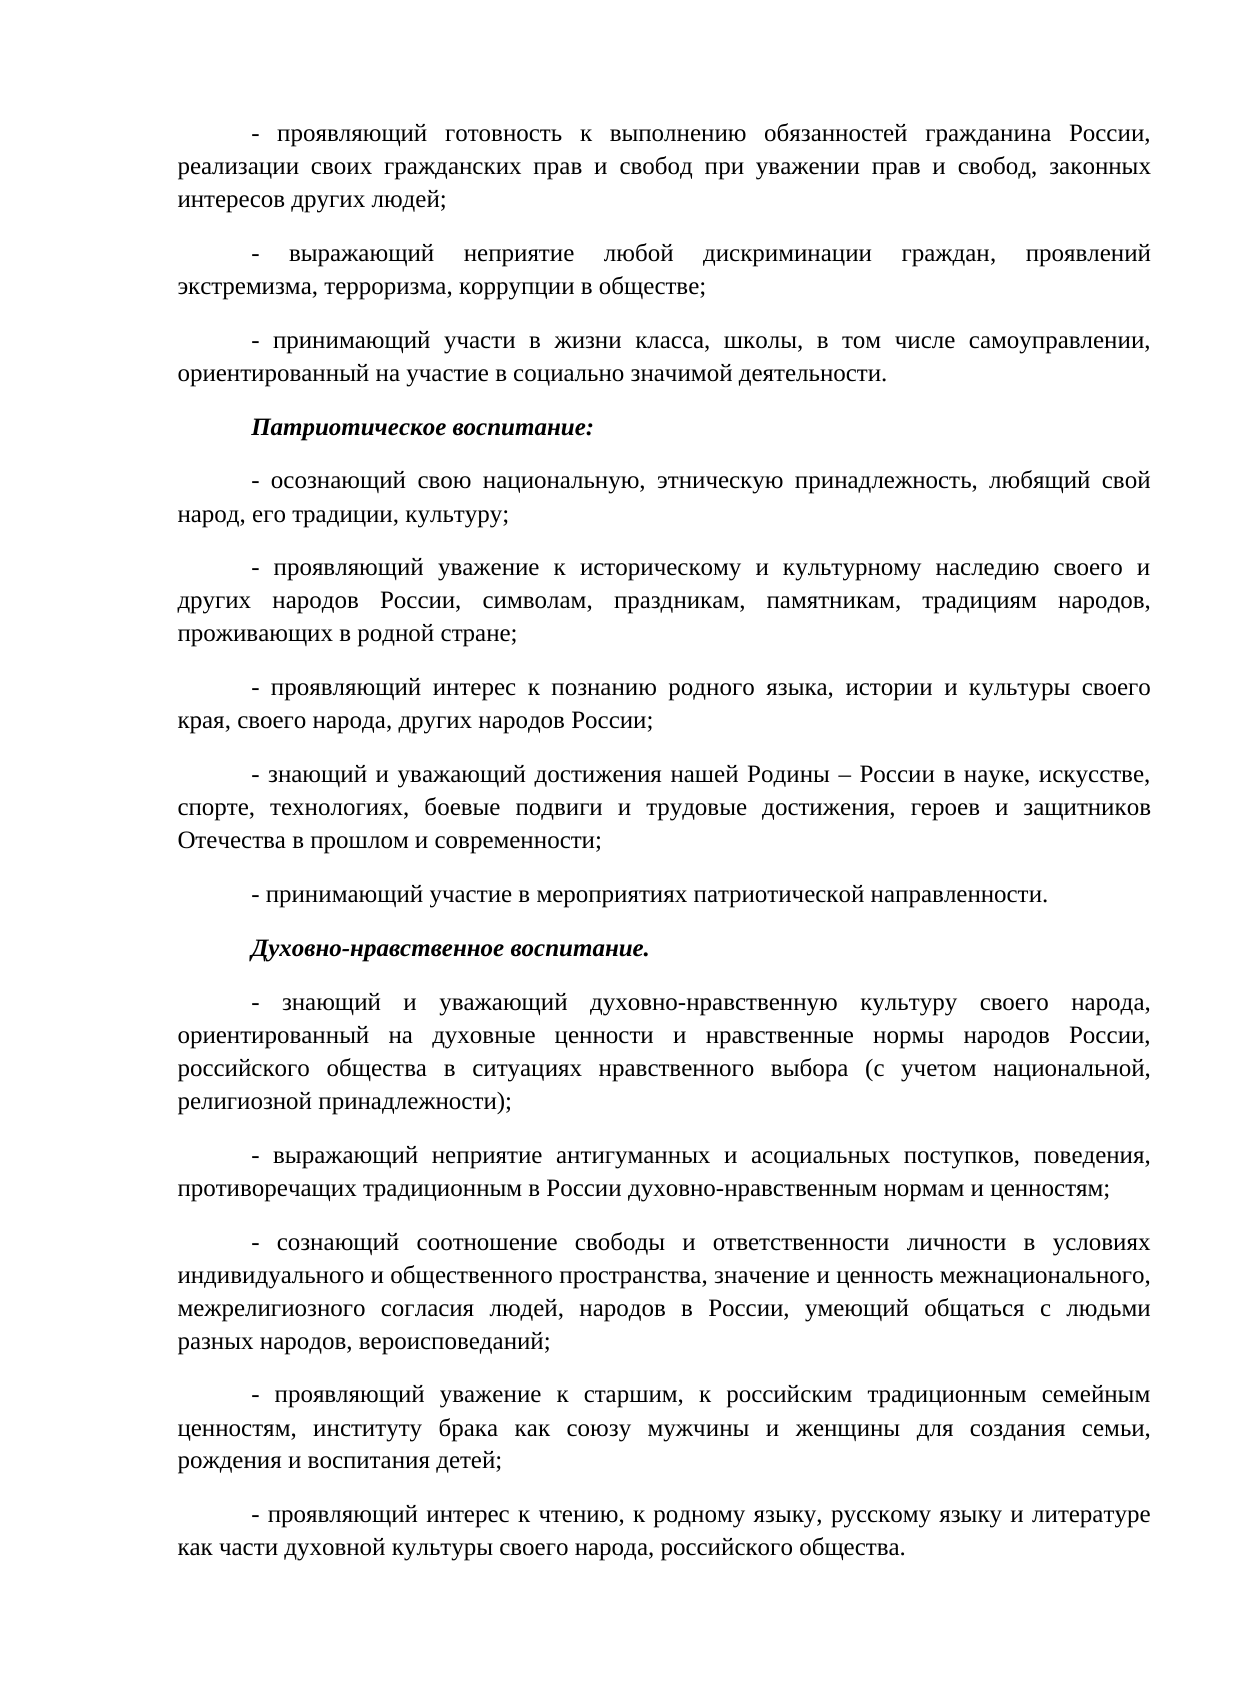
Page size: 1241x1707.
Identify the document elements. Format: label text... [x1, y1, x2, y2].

text - проявляющий готовность к выполнению обязанностей гражданина России, реализации своих гражданских прав и свобод при уважении прав и свобод, законных интересов других людей; [177, 118, 1152, 213]
text Патриотическое воспитание: [177, 412, 1152, 441]
text - проявляющий уважение к старшим, к российским традиционным семейным ценностям, институту брака как союзу мужчины и женщины для создания семьи, рождения и воспитания детей; [177, 1379, 1152, 1474]
text - выражающий неприятие антигуманных и асоциальных поступков, поведения, противоречащих традиционным в России духовно-нравственным нормам и ценностям; [177, 1140, 1152, 1202]
text - принимающий участие в мероприятиях патриотической направленности. [177, 879, 1152, 908]
text Духовно-нравственное воспитание. [177, 933, 1152, 962]
text - проявляющий интерес к чтению, к родному языку, русскому языку и литературе как части духовной культуры своего народа, российского общества. [177, 1499, 1152, 1561]
text - знающий и уважающий духовно-нравственную культуру своего народа, ориентированный на духовные ценности и нравственные нормы народов России, российского общества в ситуациях нравственного выбора (с учетом национальной, религиозной принадлежности); [177, 987, 1152, 1115]
text - проявляющий интерес к познанию родного языка, истории и культуры своего края, своего народа, других народов России; [177, 672, 1152, 734]
text - осознающий свою национальную, этническую принадлежность, любящий свой народ, его традиции, культуру; [177, 466, 1152, 527]
text - проявляющий уважение к историческому и культурному наследию своего и других народов России, символам, праздникам, памятникам, традициям народов, проживающих в родной стране; [177, 552, 1152, 647]
text - сознающий соотношение свободы и ответственности личности в условиях индивидуального и общественного пространства, значение и ценность межнационального, межрелигиозного согласия людей, народов в России, умеющий общаться с людьми разных народов, вероисповеданий; [177, 1227, 1152, 1354]
text - выражающий неприятие любой дискриминации граждан, проявлений экстремизма, терроризма, коррупции в обществе; [177, 238, 1152, 300]
text - знающий и уважающий достижения нашей Родины – России в науке, искусстве, спорте, технологиях, боевые подвиги и трудовые достижения, героев и защитников Отечества в прошлом и современности; [177, 759, 1152, 854]
text - принимающий участи в жизни класса, школы, в том числе самоуправлении, ориентированный на участие в социально значимой деятельности. [177, 325, 1152, 387]
